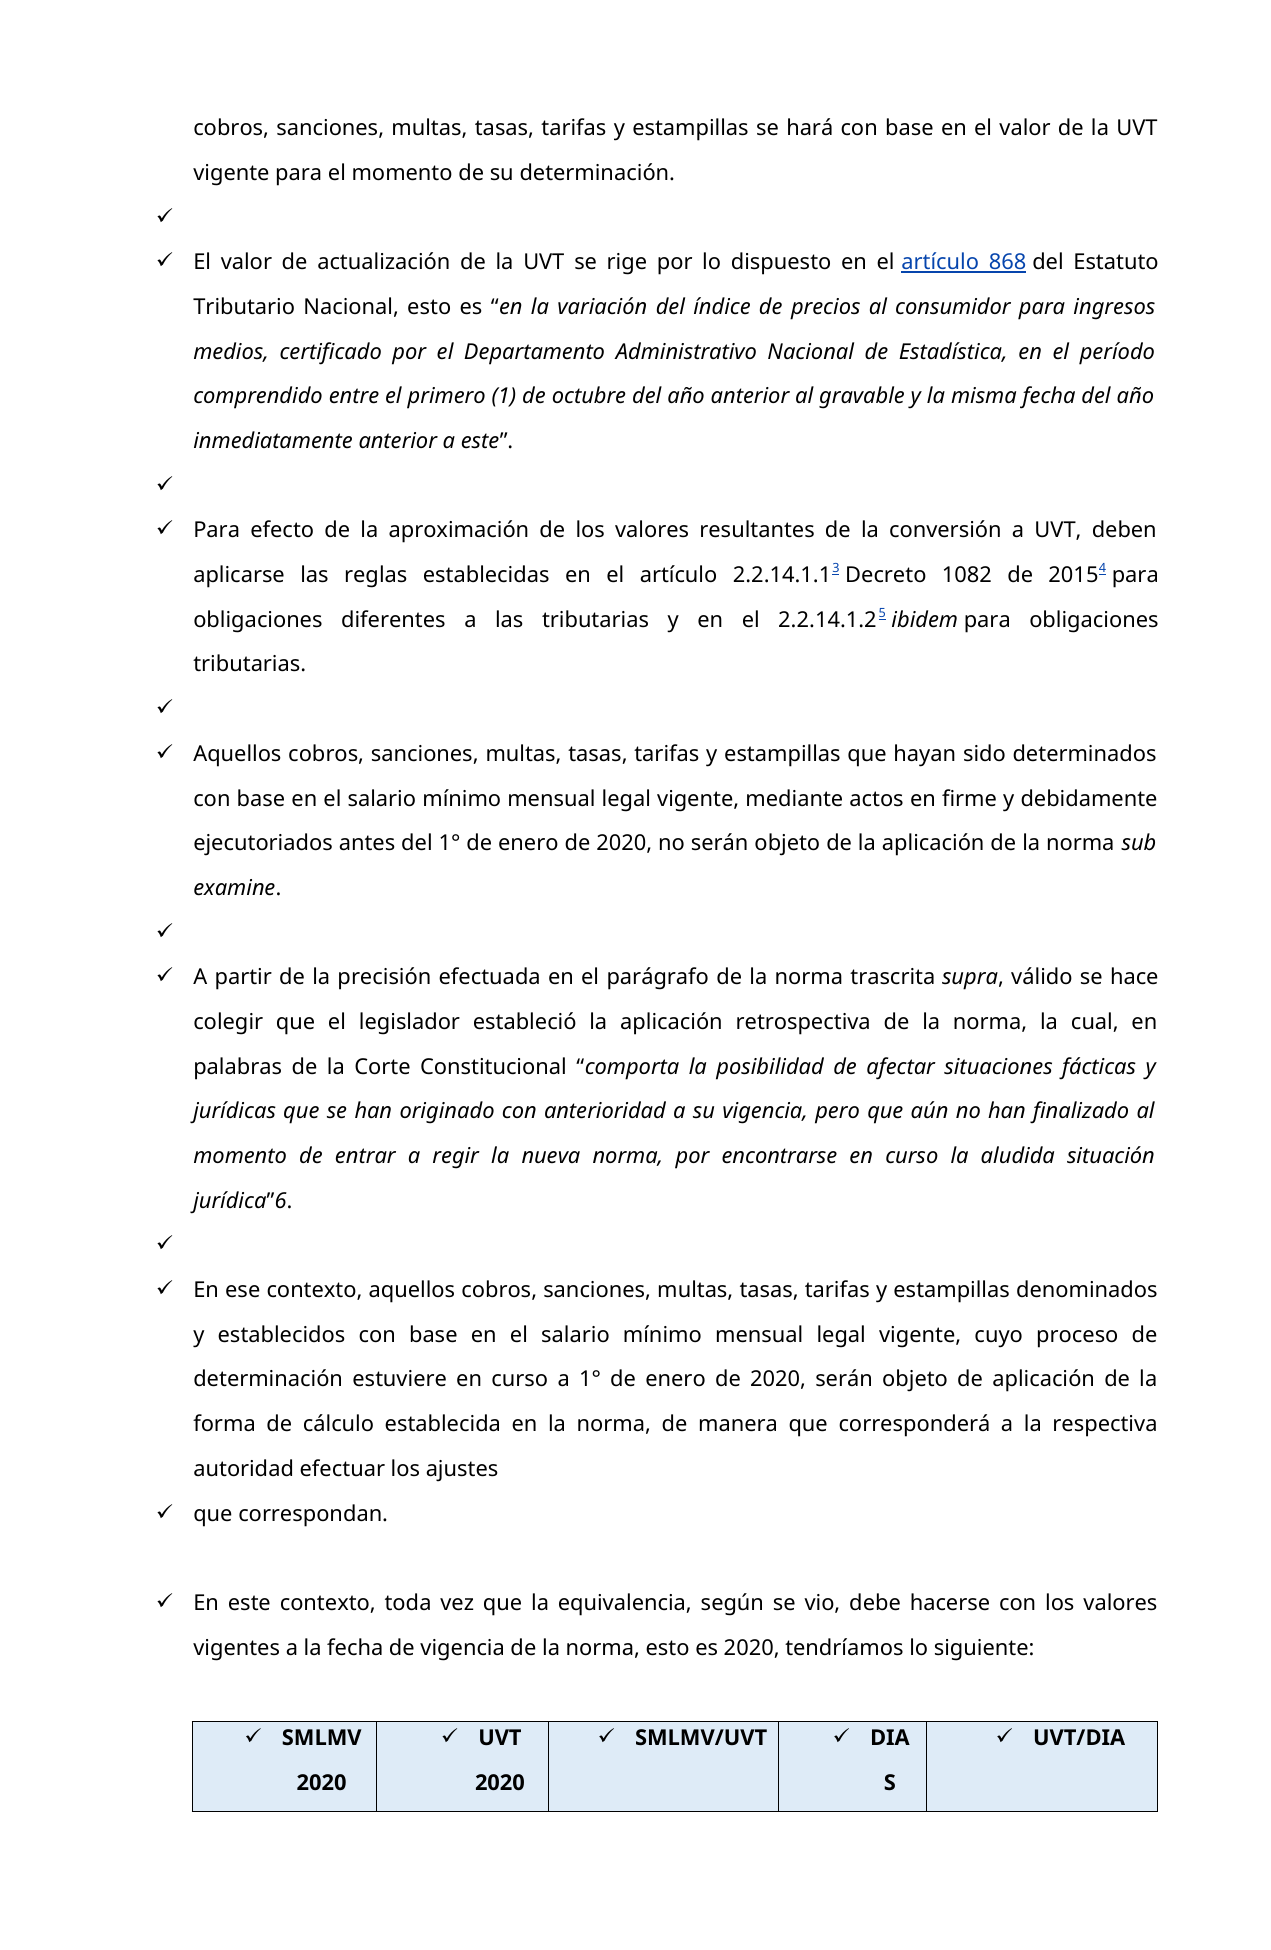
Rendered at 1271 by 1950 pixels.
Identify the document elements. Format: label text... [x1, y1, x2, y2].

list Para efecto de la aproximación de los valores resultantes de la conversión a UVT, deben aplicarse las reglas establecidas en el artículo 2.2.14.1.13 Decreto 1082 de 20154 para obligaciones diferentes a las tributarias y en el 2.2.14.1.25 ibidem para obligaciones tributarias. [156, 514, 1159, 678]
table_header SMLMV 2020 [193, 1722, 376, 1811]
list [156, 112, 1159, 187]
list El valor de actualización de la UVT se rige por lo dispuesto en el artículo 868 del Estatuto Tributario Nacional, esto es “en la variación del índice de precios al consumidor para ingresos medios, certificado por el Departamento Administrativo Nacional de Estadística, en el período comprendido entre el primero (1) de octubre del año anterior al gravable y la misma fecha del año inmediatamente anterior a este”. [156, 246, 1159, 455]
table_header UVT/DIA [927, 1722, 1157, 1811]
table_header UVT 2020 [377, 1722, 548, 1811]
list En este contexto, toda vez que la equivalencia, según se vio, debe hacerse con los valores vigentes a la fecha de vigencia de la norma, esto es 2020, tendríamos lo siguiente: [156, 1587, 1159, 1661]
list En ese contexto, aquellos cobros, sanciones, multas, tasas, tarifas y estampillas denominados y establecidos con base en el salario mínimo mensual legal vigente, cuyo proceso de determinación estuviere en curso a 1° de enero de 2020, serán objeto de aplicación de la forma de cálculo establecida en la norma, de manera que corresponderá a la respectiva autoridad efectuar los ajustes [156, 1274, 1159, 1483]
list Aquellos cobros, sanciones, multas, tasas, tarifas y estampillas que hayan sido determinados con base en el salario mínimo mensual legal vigente, mediante actos en firme y debidamente ejecutoriados antes del 1° de enero de 2020, no serán objeto de la aplicación de la norma sub examine. [156, 738, 1159, 902]
table_header SMLMV/UVT [549, 1722, 778, 1811]
list que correspondan. [156, 1497, 1159, 1527]
table_header DIAS MES [779, 1722, 926, 1811]
list A partir de la precisión efectuada en el parágrafo de la norma trascrita supra, válido se hace colegir que el legislador estableció la aplicación retrospectiva de la norma, la cual, en palabras de la Corte Constitucional “comporta la posibilidad de afectar situaciones fácticas y jurídicas que se han originado con anterioridad a su vigencia, pero que aún no han finalizado al momento de entrar a regir la nueva norma, por encontrarse en curso la aludida situación jurídica”6. [156, 961, 1159, 1214]
